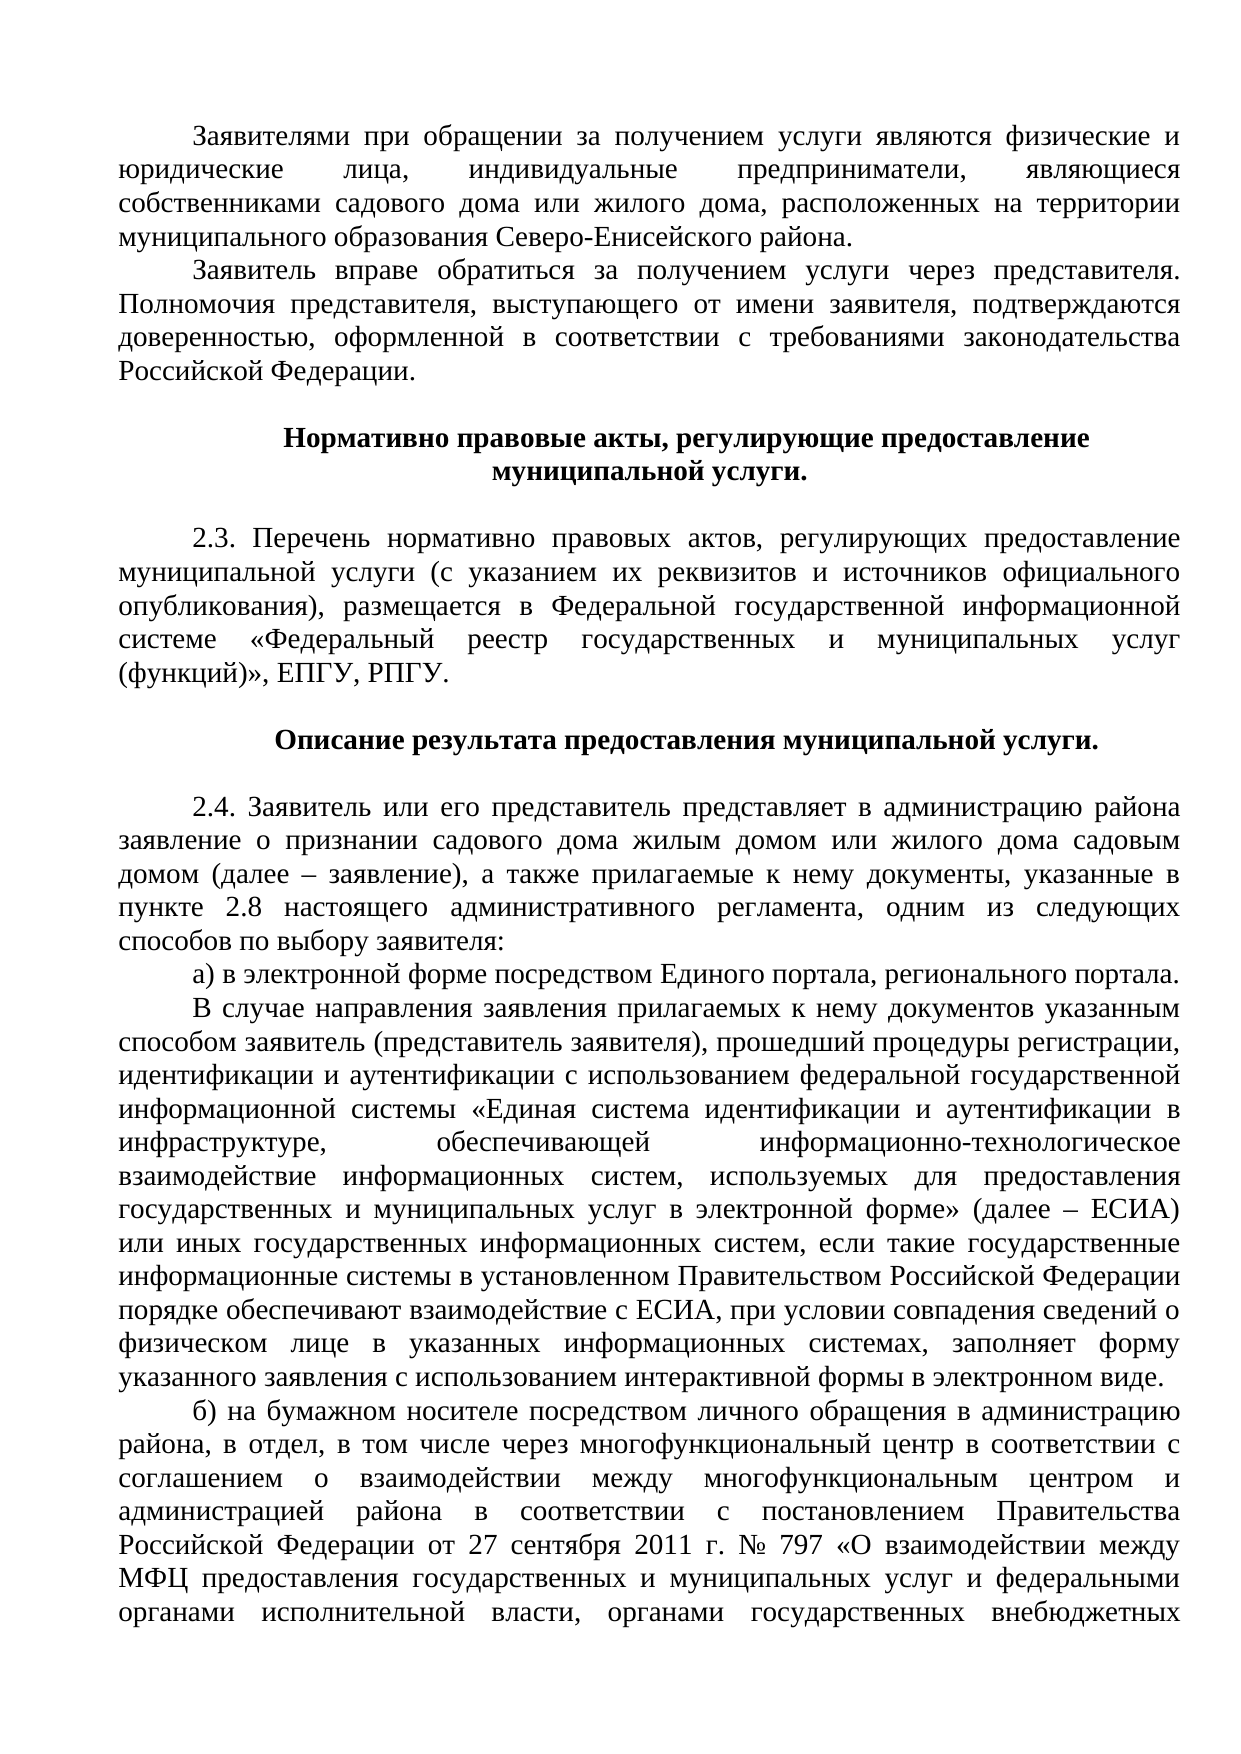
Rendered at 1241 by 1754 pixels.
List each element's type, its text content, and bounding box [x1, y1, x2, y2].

text а) в электронной форме посредством Единого портала, регионального портала. [118, 957, 1181, 990]
text Описание результата предоставления муниципальной услуги. [118, 722, 1181, 755]
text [118, 1393, 1181, 1627]
text Заявителями при обращении за получением услуги являются физические и юридические лица, индивидуальные предприниматели, являющиеся собственниками садового дома или жилого дома, расположенных на территории муниципального образования Северо-Енисейского района. [118, 118, 1181, 252]
text Заявитель вправе обратиться за получением услуги через представителя. Полномочия представителя, выступающего от имени заявителя, подтверждаются доверенностью, оформленной в соответствии с требованиями законодательства Российской Федерации. [118, 252, 1181, 386]
text 2.3. Перечень нормативно правовых актов, регулирующих предоставление муниципальной услуги (с указанием их реквизитов и источников официального опубликования), размещается в Федеральной государственной информационной системе «Федеральный реестр государственных и муниципальных услуг (функций)», ЕПГУ, РПГУ. [118, 521, 1181, 688]
text Нормативно правовые акты, регулирующие предоставление муниципальной услуги. [118, 420, 1181, 487]
text 2.4. Заявитель или его представитель представляет в администрацию района заявление о признании садового дома жилым домом или жилого дома садовым домом (далее – заявление), а также прилагаемые к нему документы, указанные в пункте 2.8 настоящего административного регламента, одним из следующих способов по выбору заявителя: [118, 789, 1181, 957]
text В случае направления заявления прилагаемых к нему документов указанным способом заявитель (представитель заявителя), прошедший процедуры регистрации, идентификации и аутентификации с использованием федеральной государственной информационной системы «Единая система идентификации и аутентификации в инфраструктуре, обеспечивающей информационно-технологическое взаимодействие информационных систем, используемых для предоставления государственных и муниципальных услуг в электронной форме» (далее – ЕСИА) или иных государственных информационных систем, если такие государственные информационные системы в установленном Правительством Российской Федерации порядке обеспечивают взаимодействие с ЕСИА, при условии совпадения сведений о физическом лице в указанных информационных системах, заполняет форму указанного заявления с использованием интерактивной формы в электронном виде. [118, 990, 1181, 1393]
